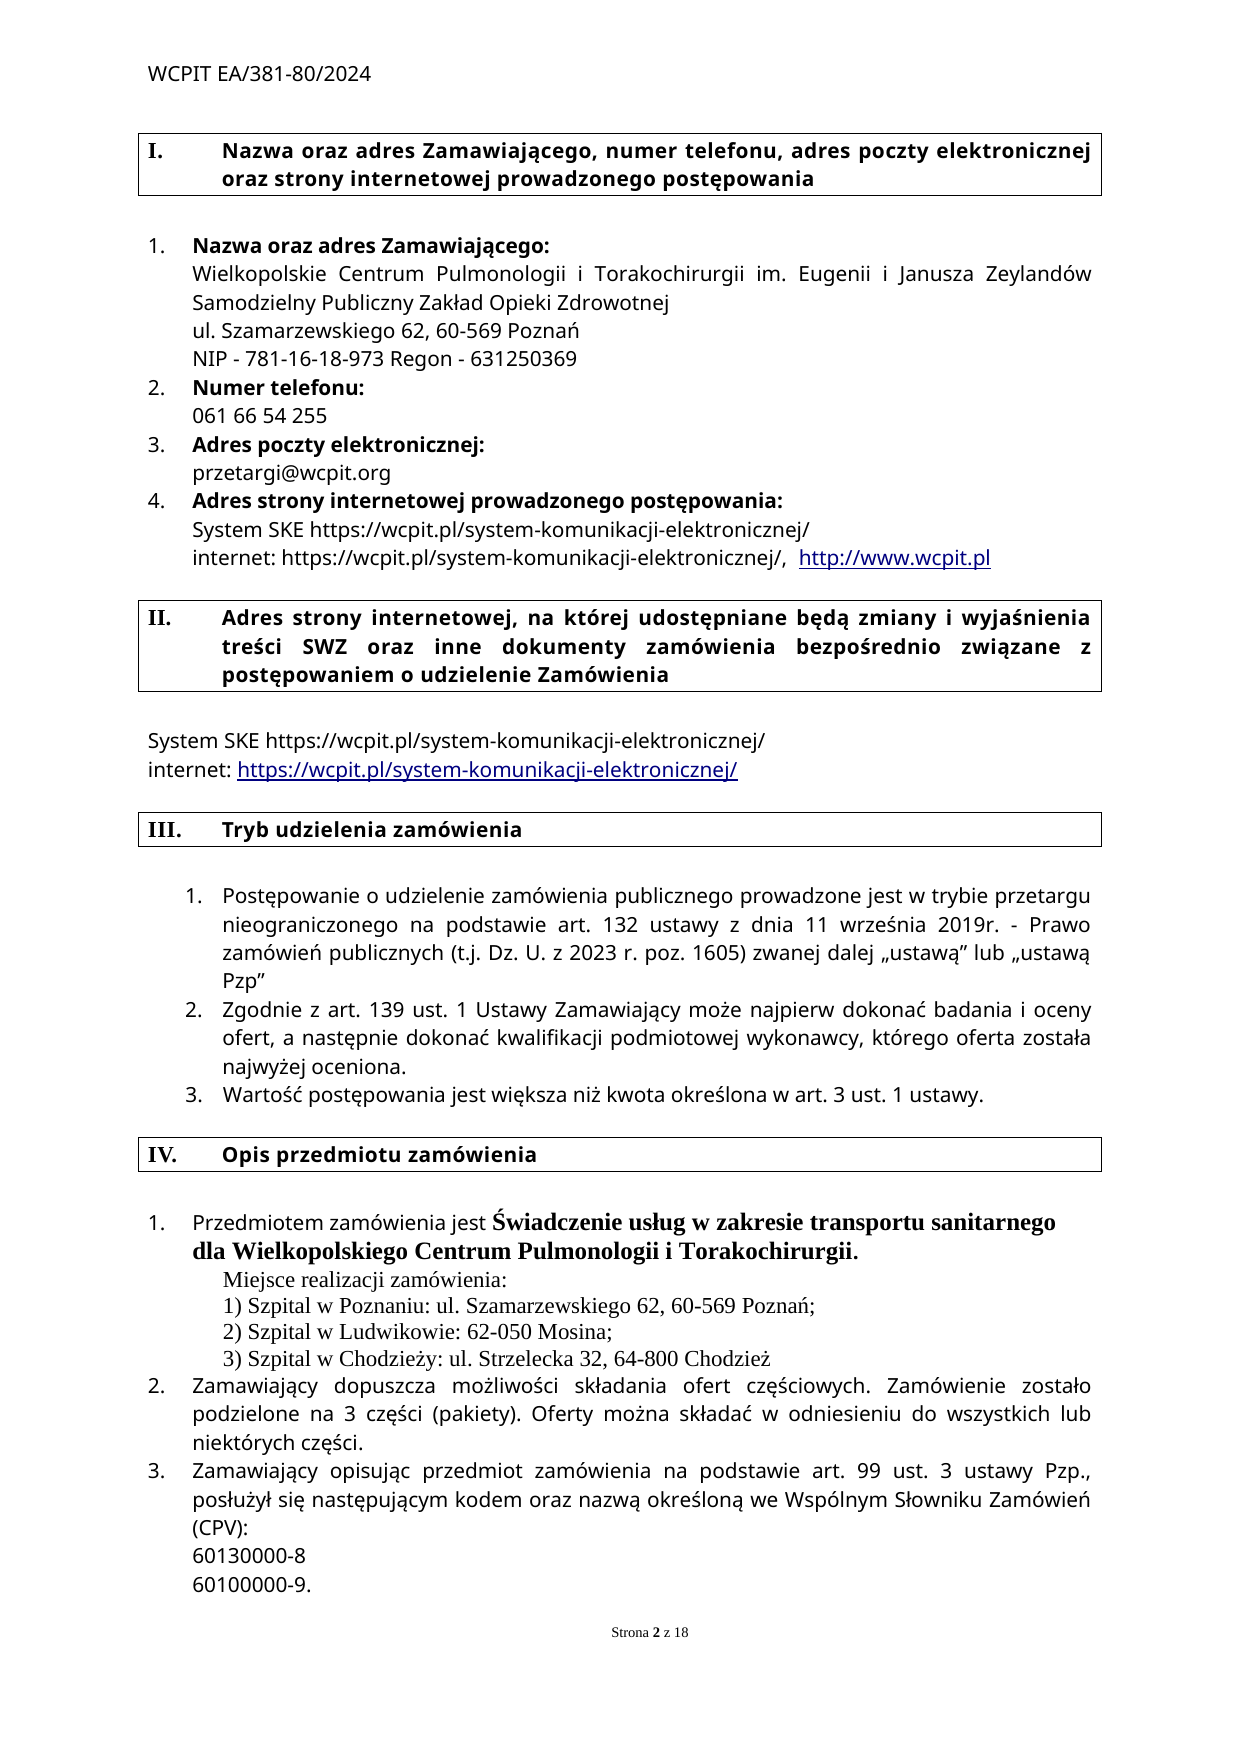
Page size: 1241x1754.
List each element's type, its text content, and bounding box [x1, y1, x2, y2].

subtitle Tryb udzielenia zamówienia [139, 813, 1101, 846]
text NIP - 781-16-18-973 Regon - 631250369 [192, 344, 1092, 373]
subtitle Nazwa oraz adres Zamawiającego, numer telefonu, adres poczty elektronicznej oraz strony internetowej prowadzonego postępowania [139, 134, 1101, 195]
list 3) Szpital w Chodzieży: ul. Strzelecka 32, 64-800 Chodzież [223, 1345, 1092, 1371]
list Wartość postępowania jest większa niż kwota określona w art. 3 ust. 1 ustawy. [185, 1080, 1092, 1109]
list Nazwa oraz adres Zamawiającego: [148, 231, 1092, 259]
list 2) Szpital w Ludwikowie: 62-050 Mosina; [223, 1318, 1092, 1345]
list Zgodnie z art. 139 ust. 1 Ustawy Zamawiający może najpierw dokonać badania i oceny ofert, a następnie dokonać kwalifikacji podmiotowej wykonawcy, którego oferta została najwyżej oceniona. [185, 995, 1092, 1080]
list Przedmiotem zamówienia jest Świadczenie usług w zakresie transportu sanitarnego dla Wielkopolskiego Centrum Pulmonologii i Torakochirurgii. [148, 1207, 1092, 1266]
subtitle Opis przedmiotu zamówienia [139, 1138, 1101, 1171]
text internet: https://wcpit.pl/system-komunikacji-elektronicznej/ [148, 755, 1092, 783]
text 061 66 54 255 [192, 401, 1092, 430]
list Miejsce realizacji zamówienia: [223, 1266, 1092, 1292]
text System SKE https://wcpit.pl/system-komunikacji-elektronicznej/ [148, 727, 1092, 755]
list Postępowanie o udzielenie zamówienia publicznego prowadzone jest w trybie przetargu nieograniczonego na podstawie art. 132 ustawy z dnia 11 września 2019r. - Prawo zamówień publicznych (t.j. Dz. U. z 2023 r. poz. 1605) zwanej dalej „ustawą” lub „ustawą Pzp” [185, 881, 1092, 995]
text 60100000-9. [192, 1570, 1092, 1598]
list Adres strony internetowej prowadzonego postępowania: [148, 487, 1092, 515]
text ul. Szamarzewskiego 62, 60-569 Poznań [192, 316, 1092, 344]
text przetargi@wcpit.org [192, 458, 1092, 487]
list Adres poczty elektronicznej: [148, 430, 1092, 458]
text Wielkopolskie Centrum Pulmonologii i Torakochirurgii im. Eugenii i Janusza Zeylandów Samodzielny Publiczny Zakład Opieki Zdrowotnej [192, 259, 1092, 316]
list Numer telefonu: [148, 373, 1092, 401]
text System SKE https://wcpit.pl/system-komunikacji-elektronicznej/ [192, 515, 1092, 543]
text 60130000-8 [192, 1542, 1092, 1570]
list Zamawiający opisując przedmiot zamówienia na podstawie art. 99 ust. 3 ustawy Pzp., posłużył się następującym kodem oraz nazwą określoną we Wspólnym Słowniku Zamówień (CPV): [148, 1456, 1092, 1542]
subtitle Adres strony internetowej, na której udostępniane będą zmiany i wyjaśnienia treści SWZ oraz inne dokumenty zamówienia bezpośrednio związane z postępowaniem o udzielenie Zamówienia [139, 601, 1101, 691]
text internet: https://wcpit.pl/system-komunikacji-elektronicznej/, http://www.wcpit.pl [192, 543, 1092, 572]
list 1) Szpital w Poznaniu: ul. Szamarzewskiego 62, 60-569 Poznań; [223, 1292, 1092, 1318]
list Zamawiający dopuszcza możliwości składania ofert częściowych. Zamówienie zostało podzielone na 3 części (pakiety). Oferty można składać w odniesieniu do wszystkich lub niektórych części. [148, 1371, 1092, 1456]
